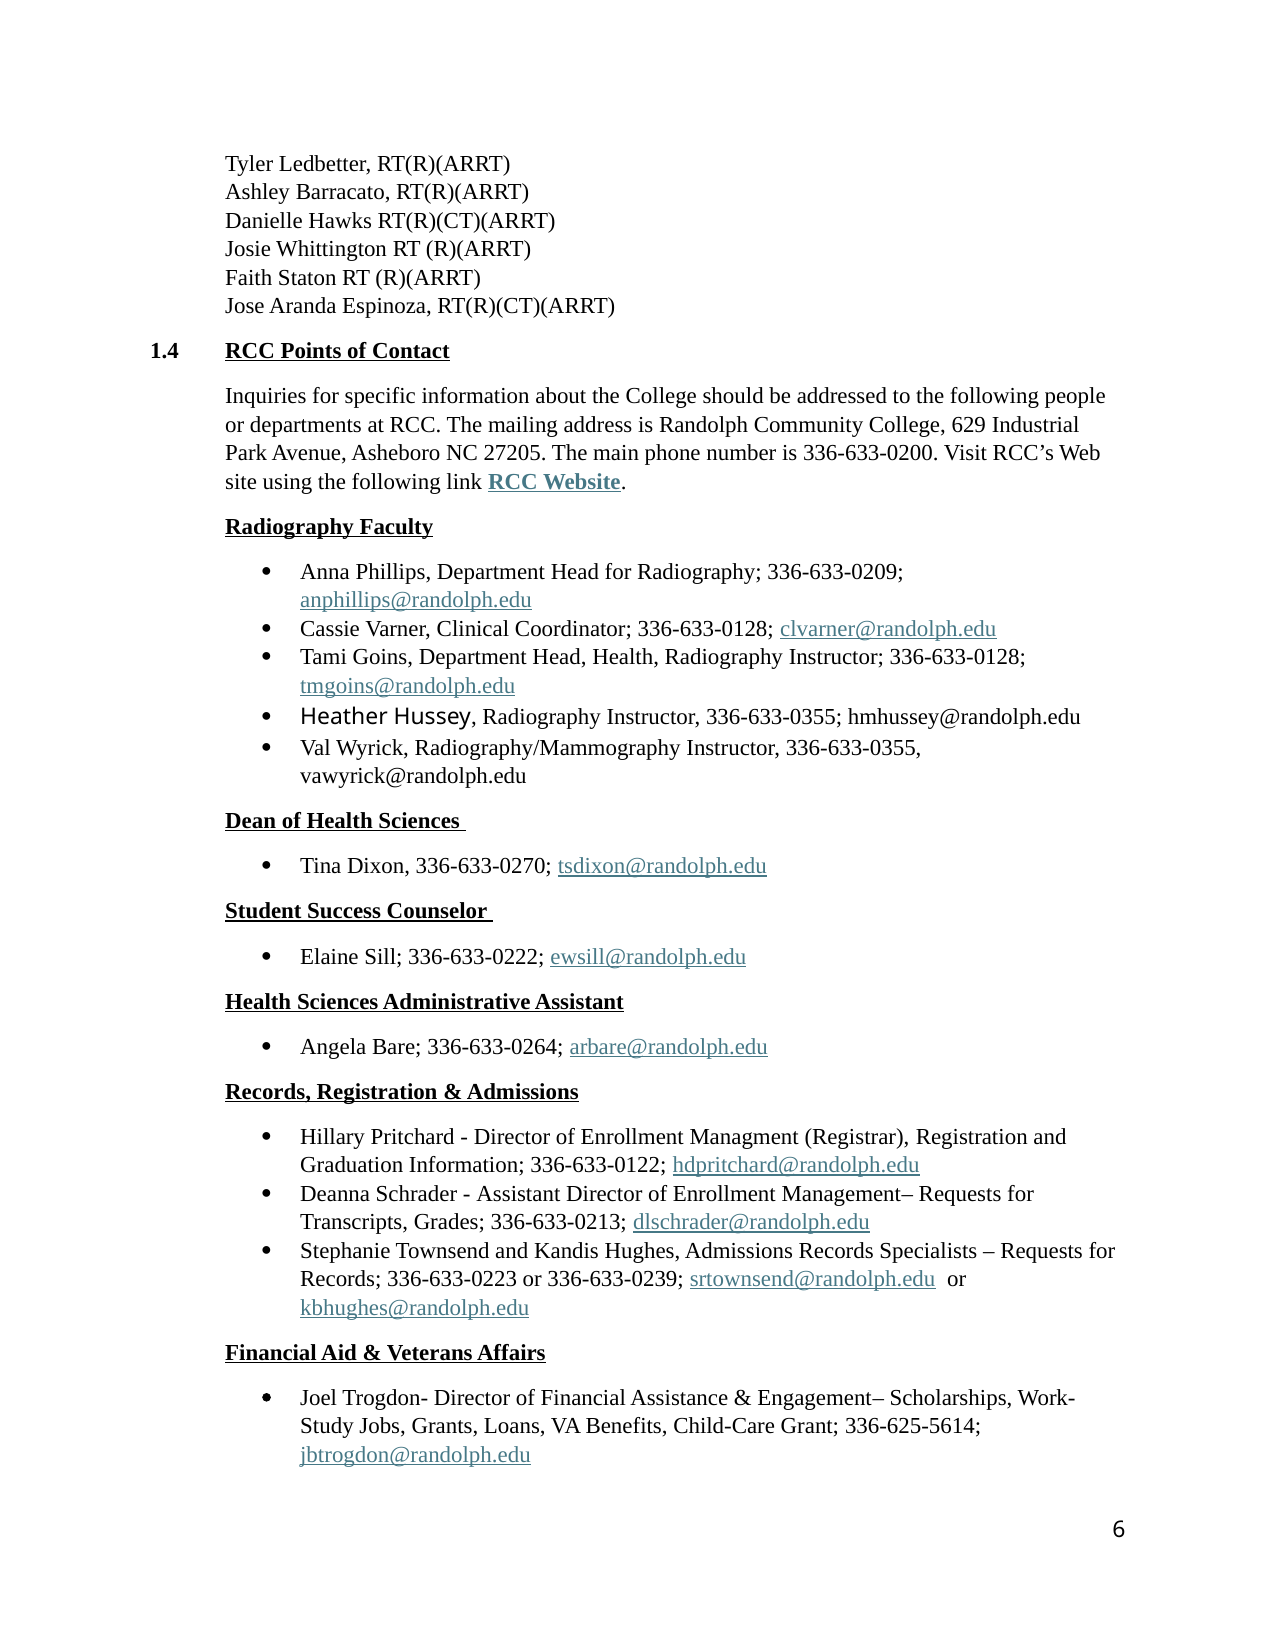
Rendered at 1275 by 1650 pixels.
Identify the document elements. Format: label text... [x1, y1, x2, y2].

text Financial Aid & Veterans Affairs [225, 1339, 1125, 1365]
text Inquiries for specific information about the College should be addressed to the following people or departments at RCC. The mailing address is Randolph Community College, 629 Industrial Park Avenue, Asheboro NC 27205. The main phone number is 336-633-0200. Visit RCC’s Web site using the following link RCC Website. [225, 382, 1125, 494]
list Hillary Pritchard - Director of Enrollment Managment (Registrar), Registration and Graduation Information; 336-633-0122; hdpritchard@randolph.edu [262, 1123, 1125, 1178]
list Faith Staton RT (R)(ARRT) [225, 264, 1125, 290]
list Elaine Sill; 336-633-0222; ewsill@randolph.edu [262, 943, 1125, 969]
text Dean of Health Sciences [225, 807, 1125, 834]
list Stephanie Townsend and Kandis Hughes, Admissions Records Specialists – Requests for Records; 336-633-0223 or 336-633-0239; srtownsend@randolph.edu or kbhughes@randolph.edu [262, 1237, 1125, 1320]
list Cassie Varner, Clinical Coordinator; 336-633-0128; clvarner@randolph.edu [262, 615, 1125, 641]
list Jose Aranda Espinoza, RT(R)(CT)(ARRT) [225, 292, 1125, 318]
list Val Wyrick, Radiography/Mammography Instructor, 336-633-0355, vawyrick@randolph.edu [262, 734, 1125, 789]
text 1.4 RCC Points of Contact [150, 337, 1125, 364]
list Tyler Ledbetter, RT(R)(ARRT) [225, 150, 1125, 176]
text Student Success Counselor [225, 898, 1125, 924]
text Radiography Faculty [225, 513, 1125, 539]
list Josie Whittington RT (R)(ARRT) [225, 235, 1125, 262]
list Angela Bare; 336-633-0264; arbare@randolph.edu [262, 1033, 1125, 1059]
list Heather Hussey, Radiography Instructor, 336-633-0355; hmhussey@randolph.edu [262, 700, 1125, 731]
list Ashley Barracato, RT(R)(ARRT) [225, 178, 1125, 205]
list Anna Phillips, Department Head for Radiography; 336-633-0209; anphillips@randolph.edu [262, 558, 1125, 613]
list Joel Trogdon- Director of Financial Assistance & Engagement– Scholarships, Work-Study Jobs, Grants, Loans, VA Benefits, Child-Care Grant; 336-625-5614; jbtrogdon@randolph.edu [262, 1384, 1125, 1467]
list Deanna Schrader - Assistant Director of Enrollment Management– Requests for Transcripts, Grades; 336-633-0213; dlschrader@randolph.edu [262, 1180, 1125, 1235]
text Health Sciences Administrative Assistant [225, 988, 1125, 1014]
text Records, Registration & Admissions [225, 1078, 1125, 1104]
list Tami Goins, Department Head, Health, Radiography Instructor; 336-633-0128; tmgoins@randolph.edu [262, 643, 1125, 698]
list Danielle Hawks RT(R)(CT)(ARRT) [225, 207, 1125, 233]
list Tina Dixon, 336-633-0270; tsdixon@randolph.edu [262, 852, 1125, 879]
